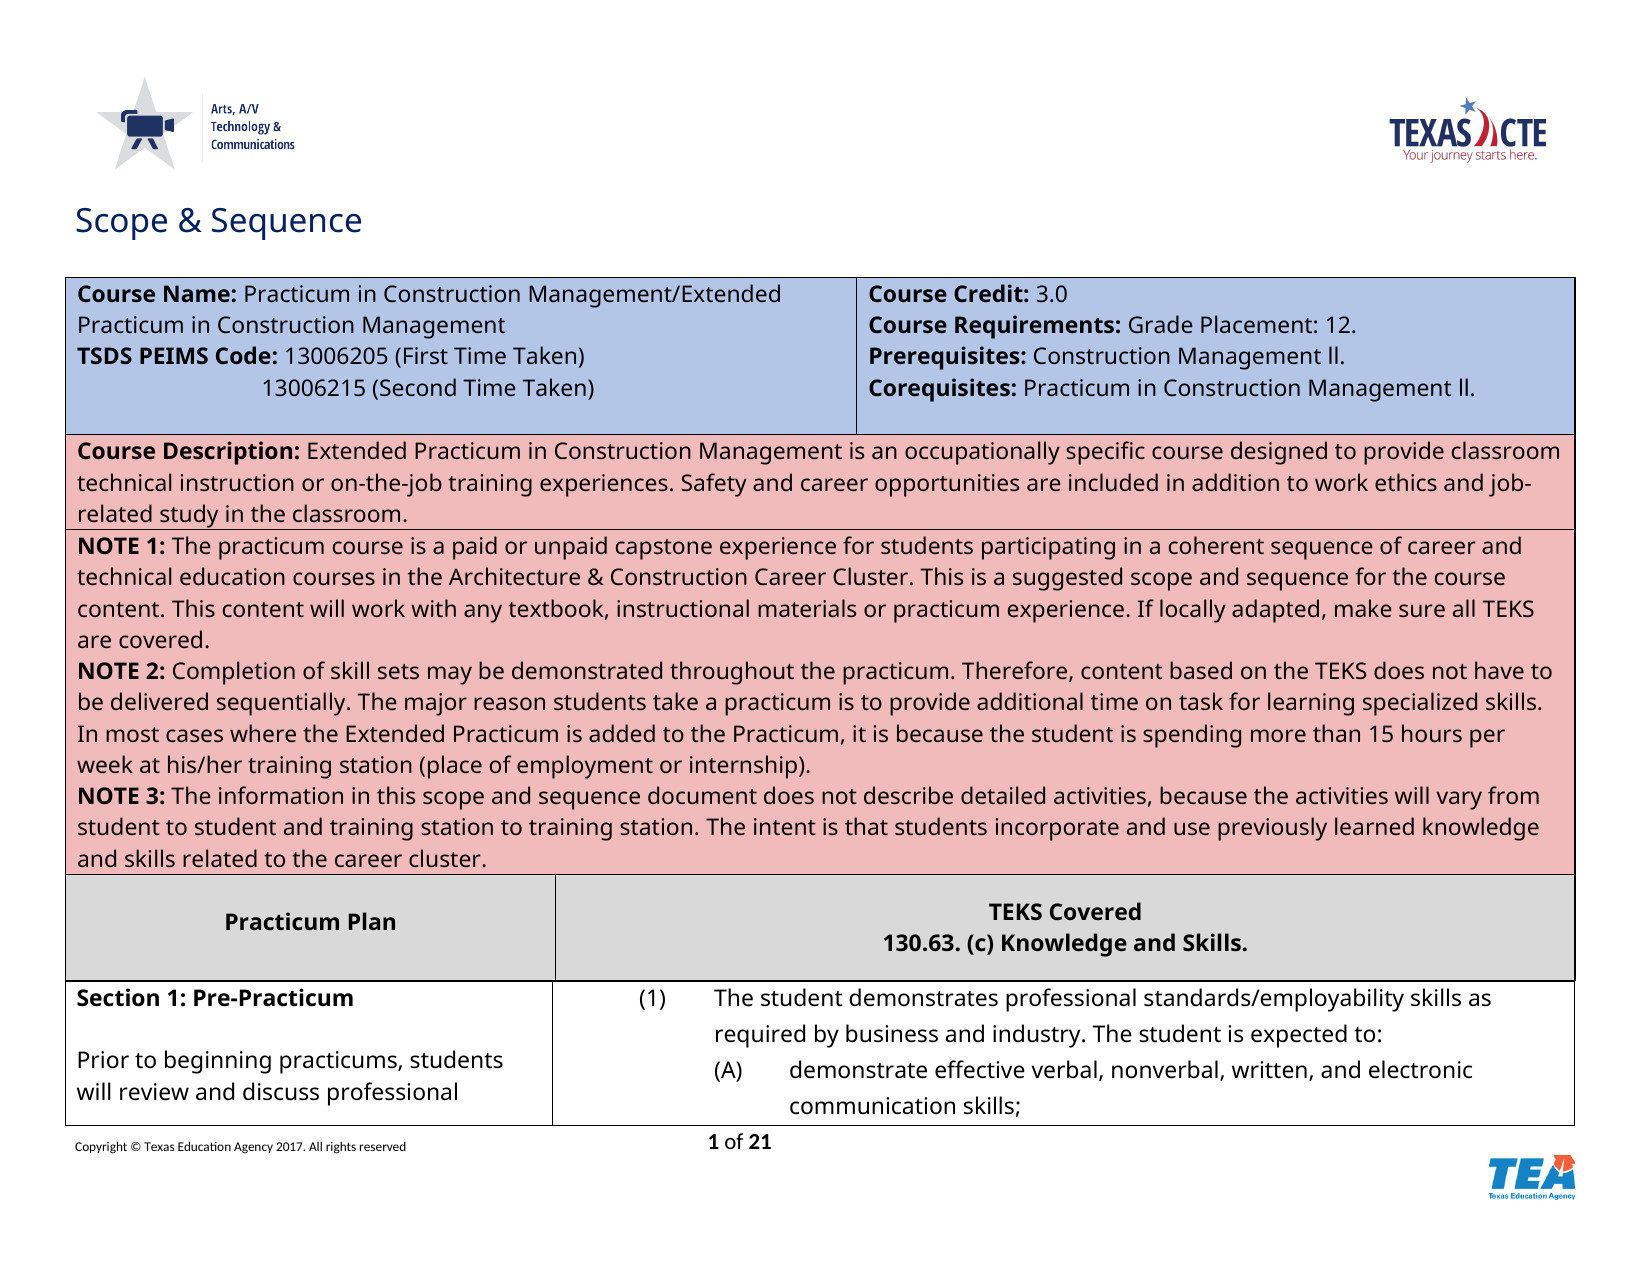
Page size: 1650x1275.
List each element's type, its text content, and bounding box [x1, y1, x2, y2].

table_header [66, 982, 552, 1125]
picture [1488, 1155, 1575, 1200]
subtitle Scope & Sequence [75, 197, 1575, 242]
table_cell Course Description: Extended Practicum in Construction Management is an occupationally specific course designed to provide classroom technical instruction or on-the-job training experiences. Safety and career opportunities are included in addition to work ethics and job-related study in the classroom. [66, 435, 1574, 529]
table_header Practicum Plan [66, 875, 555, 980]
table_header TEKS Covered 130.63. (c) Knowledge and Skills. [556, 875, 1574, 980]
table_header Course Credit: 3.0 Course Requirements: Grade Placement: 12. Prerequisites: Construction Management ll. Corequisites: Practicum in Construction Management ll. [857, 278, 1574, 434]
picture [95, 75, 297, 172]
table_header Course Name: Practicum in Construction Management/Extended Practicum in Construction Management TSDS PEIMS Code: 13006205 (First Time Taken) 13006215 (Second Time Taken) [66, 278, 856, 434]
table_cell NOTE 1: The practicum course is a paid or unpaid capstone experience for students participating in a coherent sequence of career and technical education courses in the Architecture & Construction Career Cluster. This is a suggested scope and sequence for the course content. This content will work with any textbook, instructional materials or practicum experience. If locally adapted, make sure all TEKS are covered. NOTE 2: Completion of skill sets may be demonstrated throughout the practicum. Therefore, content based on the TEKS does not have to be delivered sequentially. The major reason students take a practicum is to provide additional time on task for learning specialized skills. In most cases where the Extended Practicum is added to the Practicum, it is because the student is spending more than 15 hours per week at his/her training station (place of employment or internship). NOTE 3: The information in this scope and sequence document does not describe detailed activities, because the activities will vary from student to student and training station to training station. The intent is that students incorporate and use previously learned knowledge and skills related to the career cluster. [66, 530, 1574, 874]
picture [1373, 88, 1563, 172]
